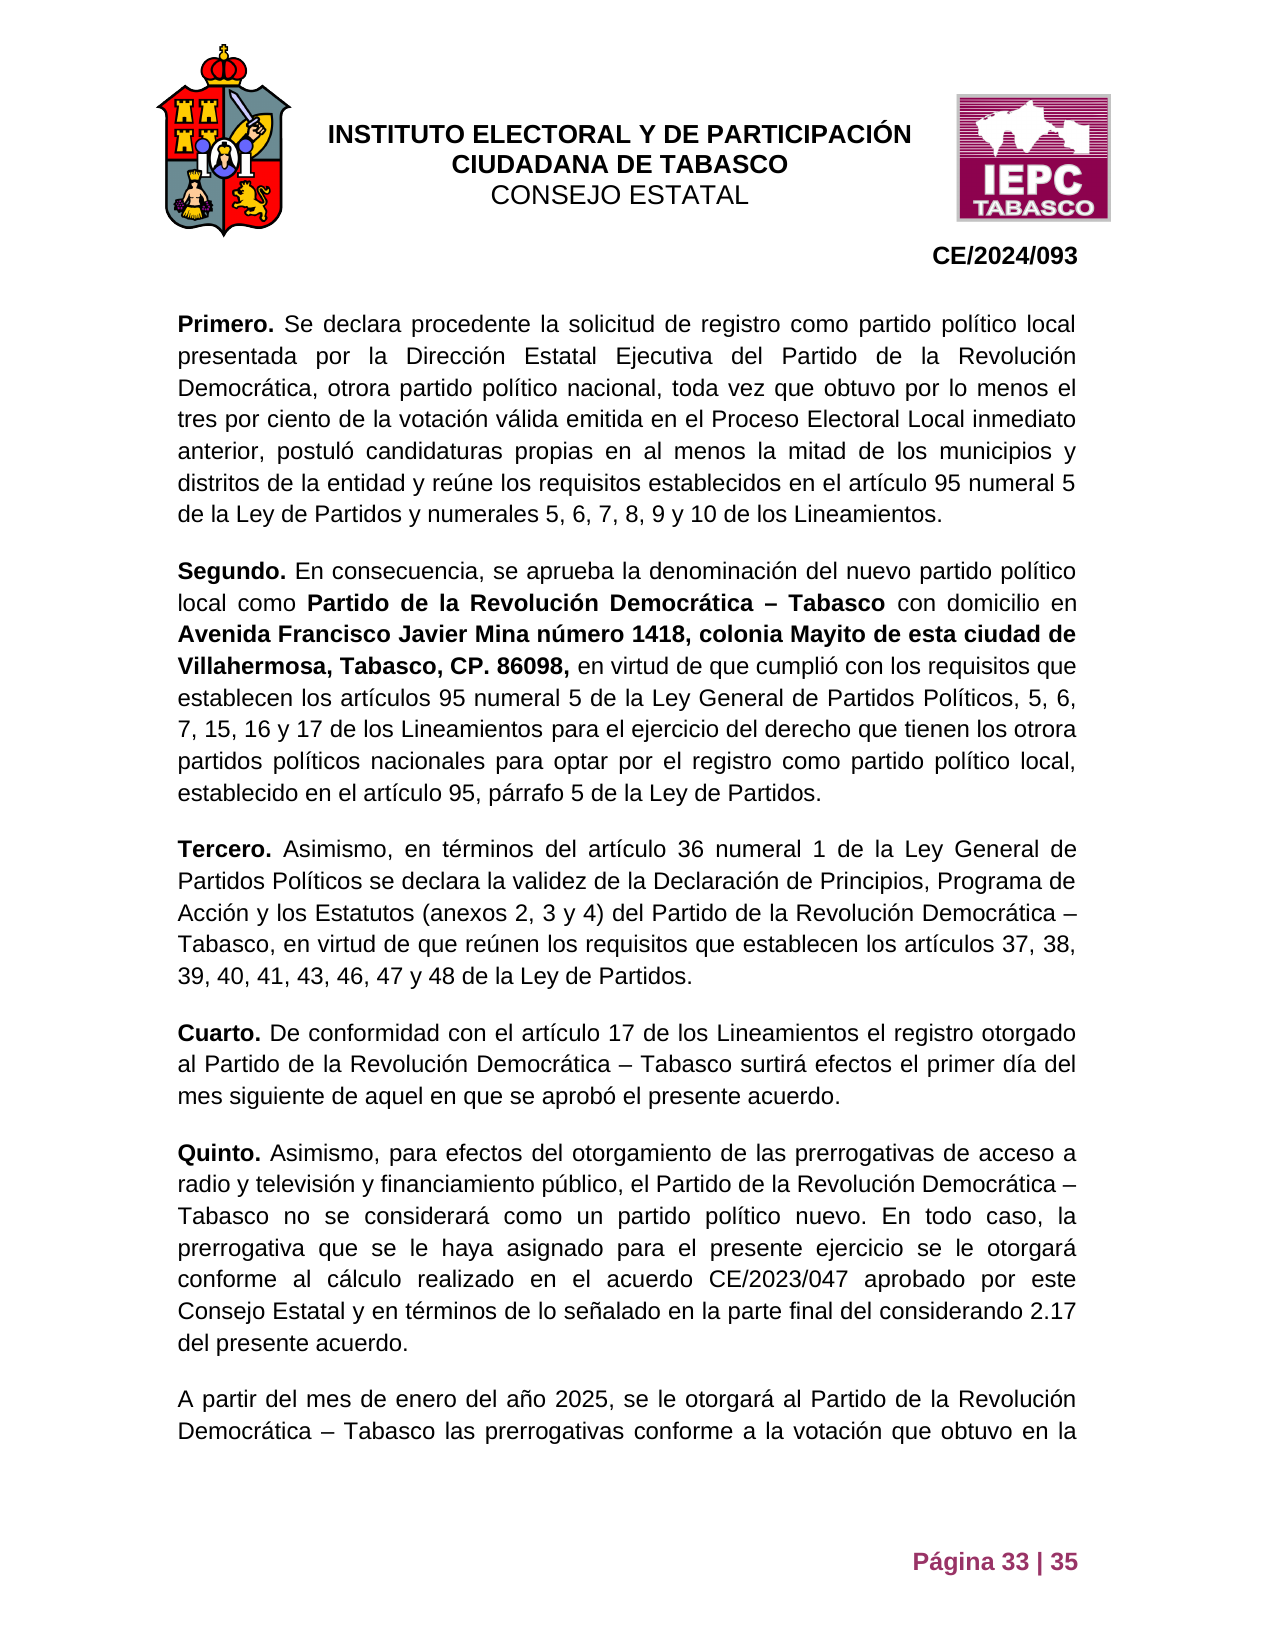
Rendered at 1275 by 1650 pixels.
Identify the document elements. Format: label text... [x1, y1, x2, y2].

picture [956, 94, 1111, 222]
text Tercero. Asimismo, en términos del artículo 36 numeral 1 de la Ley General de Partidos Políticos se declara la validez de la Declaración de Principios, Programa de Acción y los Estatutos (anexos 2, 3 y 4) del Partido de la Revolución Democrática – Tabasco, en virtud de que reúnen los requisitos que establecen los artículos 37, 38, 39, 40, 41, 43, 46, 47 y 48 de la Ley de Partidos. [177, 835, 1078, 989]
picture [147, 44, 295, 241]
text Quinto. Asimismo, para efectos del otorgamiento de las prerrogativas de acceso a radio y televisión y financiamiento público, el Partido de la Revolución Democrática – Tabasco no se considerará como un partido político nuevo. En todo caso, la prerrogativa que se le haya asignado para el presente ejercicio se le otorgará conforme al cálculo realizado en el acuerdo CE/2023/047 aprobado por este Consejo Estatal y en términos de lo señalado en la parte final del considerando 2.17 del presente acuerdo. [177, 1138, 1078, 1356]
text Primero. Se declara procedente la solicitud de registro como partido político local presentada por la Dirección Estatal Ejecutiva del Partido de la Revolución Democrática, otrora partido político nacional, toda vez que obtuvo por lo menos el tres por ciento de la votación válida emitida en el Proceso Electoral Local inmediato anterior, postuló candidaturas propias en al menos la mitad de los municipios y distritos de la entidad y reúne los requisitos establecidos en el artículo 95 numeral 5 de la Ley de Partidos y numerales 5, 6, 7, 8, 9 y 10 de los Lineamientos. [177, 310, 1078, 528]
text Segundo. En consecuencia, se aprueba la denominación del nuevo partido político local como Partido de la Revolución Democrática – Tabasco con domicilio en Avenida Francisco Javier Mina número 1418, colonia Mayito de esta ciudad de Villahermosa, Tabasco, CP. 86098, en virtud de que cumplió con los requisitos que establecen los artículos 95 numeral 5 de la Ley General de Partidos Políticos, 5, 6, 7, 15, 16 y 17 de los Lineamientos para el ejercicio del derecho que tienen los otrora partidos políticos nacionales para optar por el registro como partido político local, establecido en el artículo 95, párrafo 5 de la Ley de Partidos. [177, 557, 1078, 806]
text Cuarto. De conformidad con el artículo 17 de los Lineamientos el registro otorgado al Partido de la Revolución Democrática – Tabasco surtirá efectos el primer día del mes siguiente de aquel en que se aprobó el presente acuerdo. [177, 1018, 1078, 1109]
